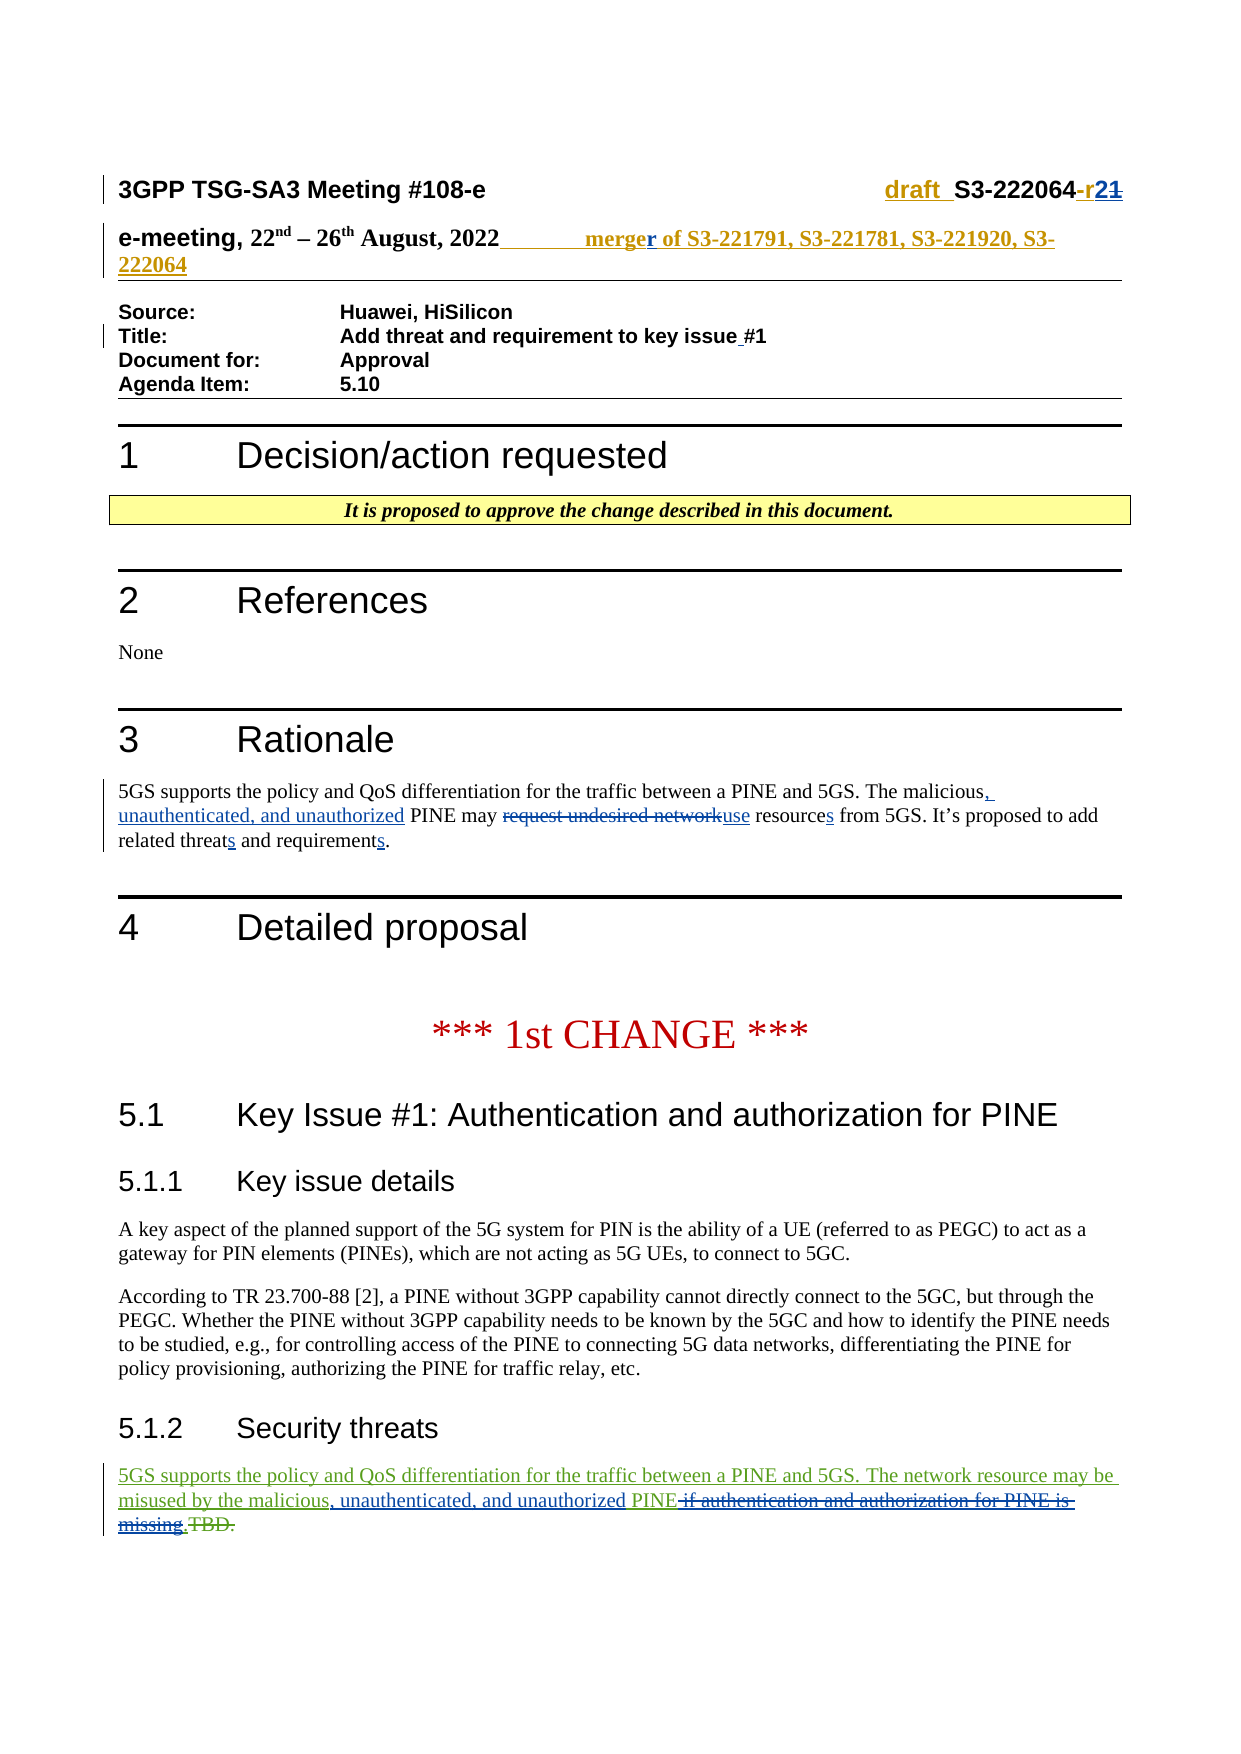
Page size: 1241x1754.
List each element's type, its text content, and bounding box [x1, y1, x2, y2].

subtitle 3 Rationale [118, 711, 1122, 761]
text Agenda Item: 5.10 [118, 372, 1122, 398]
text *** 1st CHANGE *** [118, 1009, 1122, 1057]
subtitle 2 References [118, 572, 1122, 622]
subtitle 5.1 Key Issue #1: Authentication and authorization for PINE [118, 1095, 1122, 1133]
text A key aspect of the planned support of the 5G system for PIN is the ability of a UE (referred to as PEGC) to act as a gateway for PIN elements (PINEs), which are not acting as 5G UEs, to connect to 5GC. [118, 1217, 1122, 1265]
text e-meeting, 22nd – 26th August, 2022 [118, 223, 1122, 280]
text 5GS supports the policy and QoS differentiation for the traffic between a PINE and 5GS. The malicious PINE may resource from 5GS. It’s proposed to add related threat and requirement. [118, 779, 1122, 852]
subtitle 4 Detailed proposal [118, 899, 1122, 948]
text None [118, 640, 1122, 664]
text Title: Add threat and requirement to key issue#1 [118, 324, 1122, 348]
subtitle 5.1.1 Key issue details [118, 1164, 1122, 1198]
subtitle 1 Decision/action requested [118, 427, 1122, 476]
subtitle 5.1.2 Security threats [118, 1411, 1122, 1445]
text According to TR 23.700-88 [2], a PINE without 3GPP capability cannot directly connect to the 5GC, but through the PEGC. Whether the PINE without 3GPP capability needs to be known by the 5GC and how to identify the PINE needs to be studied, e.g., for controlling access of the PINE to connecting 5G data networks, differentiating the PINE for policy provisioning, authorizing the PINE for traffic relay, etc. [118, 1284, 1122, 1380]
text It is proposed to approve the change described in this document. [110, 496, 1130, 524]
text Source: Huawei, HiSilicon [118, 300, 1122, 324]
text Document for: Approval [118, 348, 1122, 372]
text 3GPP TSG-SA3 Meeting #108-e S3-222064 [118, 175, 1122, 204]
